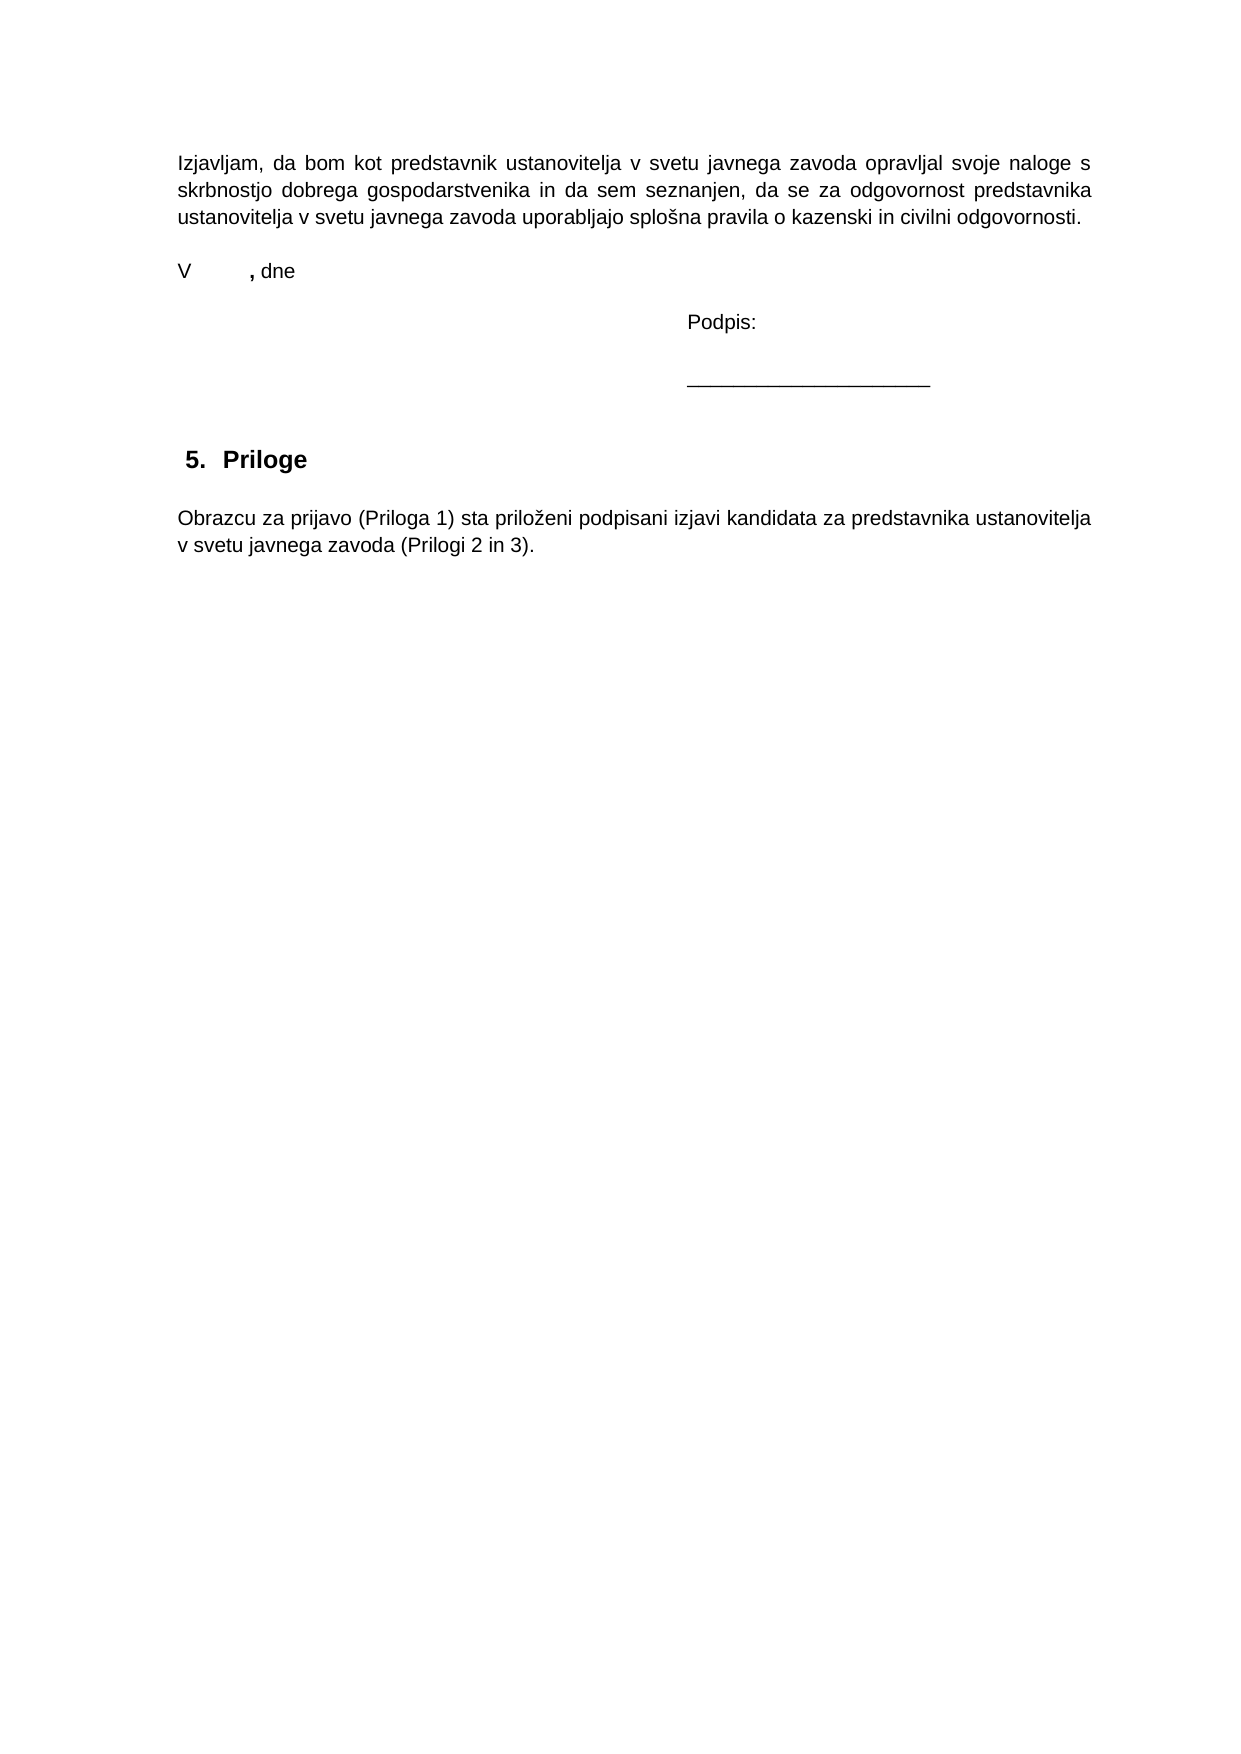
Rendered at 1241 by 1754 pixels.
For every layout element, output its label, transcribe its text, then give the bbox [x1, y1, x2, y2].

text Izjavljam, da bom kot predstavnik ustanovitelja v svetu javnega zavoda opravljal svoje naloge s skrbnostjo dobrega gospodarstvenika in da sem seznanjen, da se za odgovornost predstavnika ustanovitelja v svetu javnega zavoda uporabljajo splošna pravila o kazenski in civilni odgovornosti. [177, 148, 1092, 229]
text V , dne [177, 256, 1092, 283]
text Obrazcu za prijavo (Priloga 1) sta priloženi podpisani izjavi kandidata za predstavnika ustanovitelja v svetu javnega zavoda (Prilogi 2 in 3). [177, 502, 1092, 557]
list Priloge [185, 445, 1092, 474]
table_header Podpis: _____________________ [676, 307, 991, 397]
